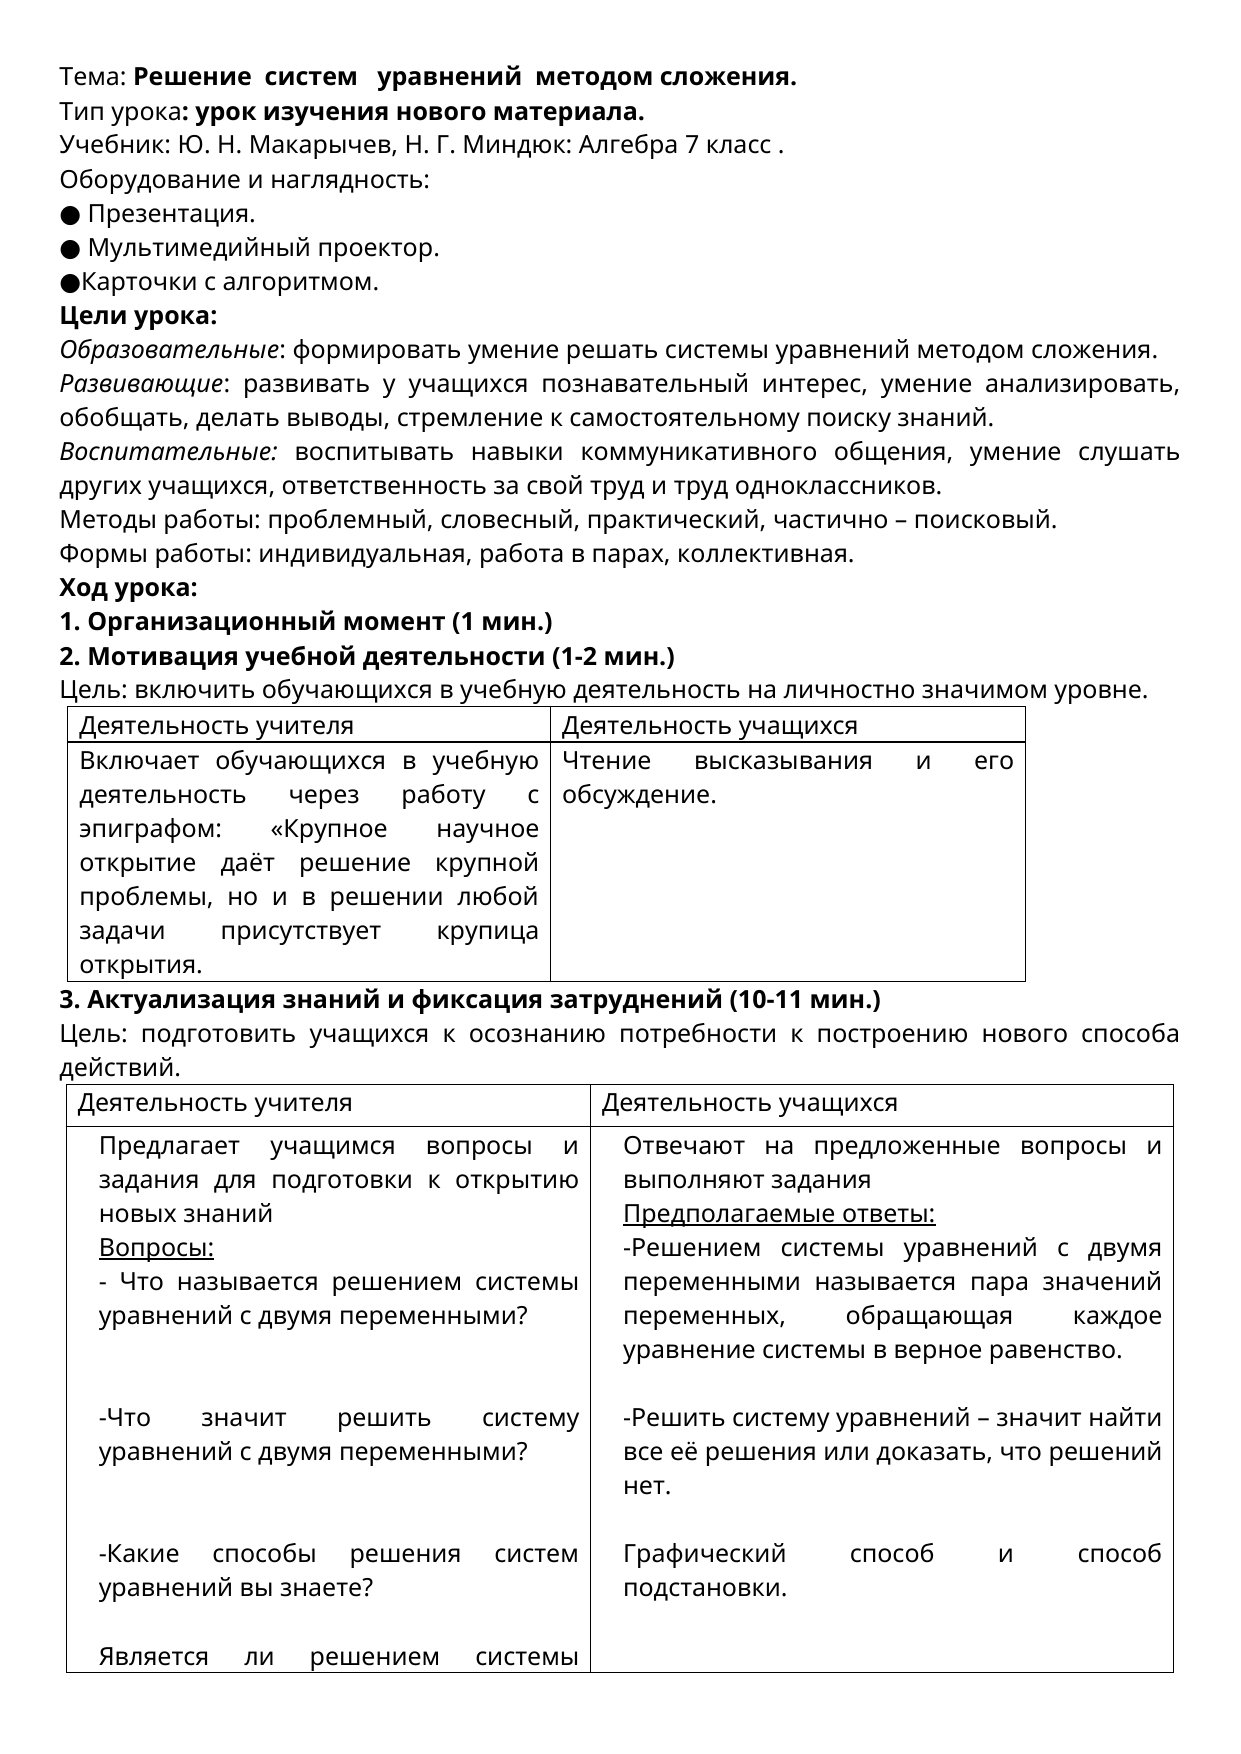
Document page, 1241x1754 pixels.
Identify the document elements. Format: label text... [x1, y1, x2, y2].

text Оборудование и наглядность: [59, 161, 1181, 195]
text Учебник: Ю. Н. Макарычев, Н. Г. Миндюк: Алгебра 7 класс . [59, 127, 1181, 161]
table_header Деятельность учащихся [551, 707, 1025, 741]
text Формы работы: индивидуальная, работа в парах, коллективная. [59, 536, 1181, 570]
text 2. Мотивация учебной деятельности (1-2 мин.) [59, 638, 1181, 672]
table_header Деятельность учащихся [591, 1085, 1173, 1126]
text Тип урока: урок изучения нового материала. [59, 93, 1181, 127]
text Цели урока: [59, 297, 1181, 332]
text ●Карточки с алгоритмом. [59, 263, 1181, 297]
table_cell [591, 1127, 1173, 1672]
table_header Деятельность учителя [67, 1085, 590, 1126]
table_cell Чтение высказывания и его обсуждение. [551, 743, 1025, 981]
table_header Деятельность учителя [68, 707, 550, 741]
text Цель: включить обучающихся в учебную деятельность на личностно значимом уровне. [59, 672, 1181, 706]
text Методы работы: проблемный, словесный, практический, частично – поисковый. [59, 502, 1181, 536]
text ● Презентация. [59, 195, 1181, 229]
text Цель: подготовить учащихся к осознанию потребности к построению нового способа действий. [59, 1016, 1181, 1084]
text Развивающие: развивать у учащихся познавательный интерес, умение анализировать, обобщать, делать выводы, стремление к самостоятельному поиску знаний. [59, 366, 1181, 434]
table_cell Включает обучающихся в учебную деятельность через работу с эпиграфом: «Крупное научное открытие даёт решение крупной проблемы, но и в решении любой задачи присутствует крупица открытия. [68, 743, 550, 981]
text ● Мультимедийный проектор. [59, 229, 1181, 263]
text Воспитательные: воспитывать навыки коммуникативного общения, умение слушать других учащихся, ответственность за свой труд и труд одноклассников. [59, 434, 1181, 502]
text Ход урока: [59, 570, 1181, 604]
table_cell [67, 1127, 590, 1672]
text Тема: Решение систем уравнений методом сложения. [59, 59, 1181, 93]
text Образовательные: формировать умение решать системы уравнений методом сложения. [59, 332, 1181, 366]
text 1. Организационный момент (1 мин.) [59, 604, 1181, 638]
text 3. Актуализация знаний и фиксация затруднений (10-11 мин.) [59, 982, 1181, 1016]
